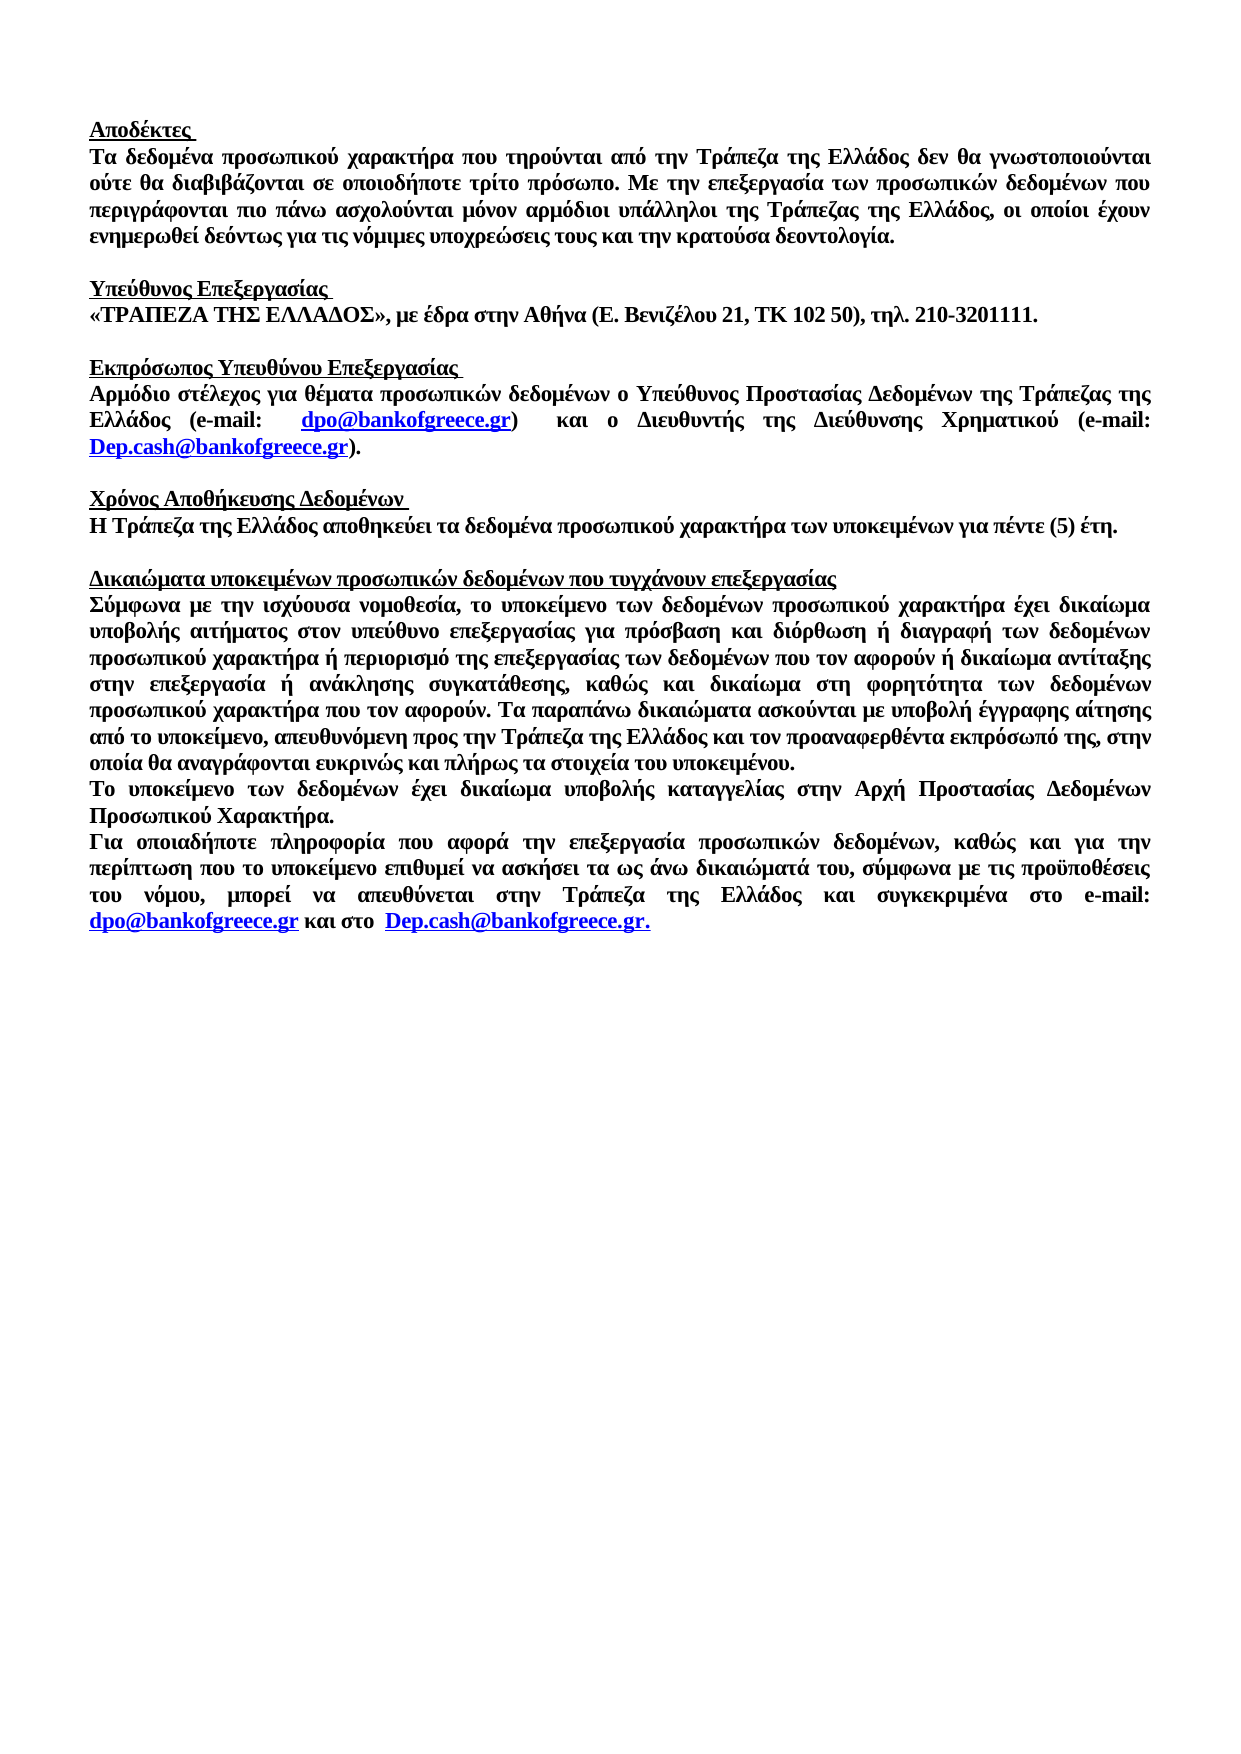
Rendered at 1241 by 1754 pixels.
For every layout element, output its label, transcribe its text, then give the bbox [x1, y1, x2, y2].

text Δικαιώματα υποκειμένων προσωπικών δεδομένων που τυγχάνουν επεξεργασίας [89, 564, 1152, 591]
text «ΤΡΑΠΕΖΑ ΤΗΣ ΕΛΛΑΔΟΣ», με έδρα στην Αθήνα (Ε. Βενιζέλου 21, ΤΚ 102 50), τηλ. 210-3201111. [89, 301, 1152, 327]
text Το υποκείμενο των δεδομένων έχει δικαίωμα υποβολής καταγγελίας στην Αρχή Προστασίας Δεδομένων Προσωπικού Χαρακτήρα. [89, 775, 1152, 828]
text Τα δεδομένα προσωπικού χαρακτήρα που τηρούνται από την Τράπεζα της Ελλάδος δεν θα γνωστοποιούνται ούτε θα διαβιβάζονται σε οποιοδήποτε τρίτο πρόσωπο. Με την επεξεργασία των προσωπικών δεδομένων που περιγράφονται πιο πάνω ασχολούνται μόνον αρμόδιοι υπάλληλοι της Τράπεζας της Ελλάδος, οι οποίοι έχουν ενημερωθεί δεόντως για τις νόμιμες υποχρεώσεις τους και την κρατούσα δεοντολογία. [89, 143, 1152, 248]
text Η Τράπεζα της Ελλάδος αποθηκεύει τα δεδομένα προσωπικού χαρακτήρα των υποκειμένων για πέντε (5) έτη. [89, 512, 1152, 538]
text Εκπρόσωπος Υπευθύνου Επεξεργασίας [89, 354, 1152, 380]
text Για οποιαδήποτε πληροφορία που αφορά την επεξεργασία προσωπικών δεδομένων, καθώς και για την περίπτωση που το υποκείμενο επιθυμεί να ασκήσει τα ως άνω δικαιώματά του, σύμφωνα με τις προϋποθέσεις του νόμου, μπορεί να απευθύνεται στην Τράπεζα της Ελλάδος και συγκεκριμένα στο e-mail: dpo@bankofgreece.gr και στο Dep.cash@bankofgreece.gr. [89, 828, 1152, 933]
text Σύμφωνα με την ισχύουσα νομοθεσία, το υποκείμενο των δεδομένων προσωπικού χαρακτήρα έχει δικαίωμα υποβολής αιτήματος στον υπεύθυνο επεξεργασίας για πρόσβαση και διόρθωση ή διαγραφή των δεδομένων προσωπικού χαρακτήρα ή περιορισμό της επεξεργασίας των δεδομένων που τον αφορούν ή δικαίωμα αντίταξης στην επεξεργασία ή ανάκλησης συγκατάθεσης, καθώς και δικαίωμα στη φορητότητα των δεδομένων προσωπικού χαρακτήρα που τον αφορούν. Τα παραπάνω δικαιώματα ασκούνται με υποβολή έγγραφης αίτησης από το υποκείμενο, απευθυνόμενη προς την Τράπεζα της Ελλάδος και τον προαναφερθέντα εκπρόσωπό της, στην οποία θα αναγράφονται ευκρινώς και πλήρως τα στοιχεία του υποκειμένου. [89, 591, 1152, 775]
text Αρμόδιο στέλεχος για θέματα προσωπικών δεδομένων ο Υπεύθυνος Προστασίας Δεδομένων της Τράπεζας της Ελλάδος (e-mail: dpo@bankofgreece.gr) και ο Διευθυντής της Διεύθυνσης Χρηματικού (e-mail: Dep.cash@bankofgreece.gr). [89, 380, 1152, 459]
text Χρόνος Αποθήκευσης Δεδομένων [89, 486, 1152, 512]
text Αποδέκτες [89, 117, 1152, 143]
text Υπεύθυνος Επεξεργασίας [89, 275, 1152, 301]
